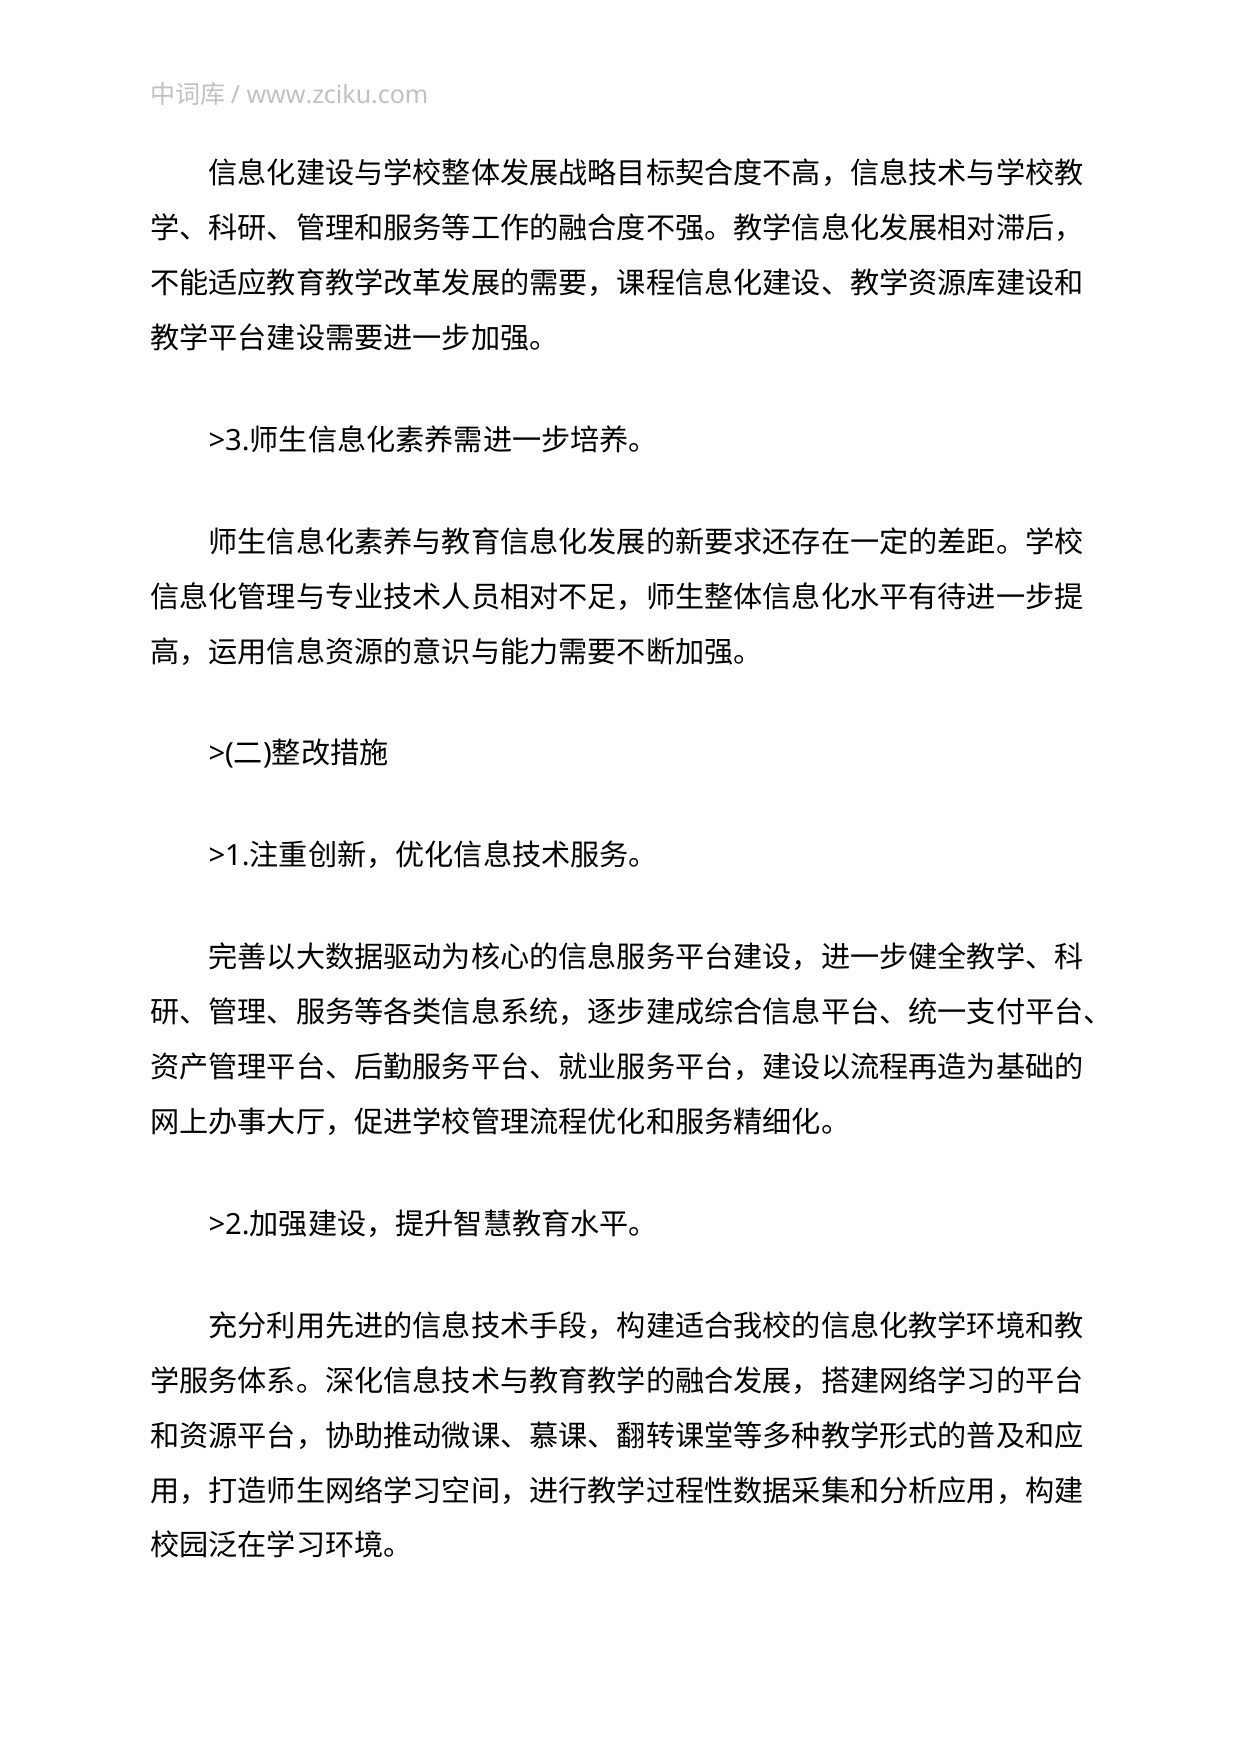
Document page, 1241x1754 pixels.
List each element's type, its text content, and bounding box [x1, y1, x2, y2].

text 充分利用先进的信息技术手段，构建适合我校的信息化教学环境和教学服务体系。深化信息技术与教育教学的融合发展，搭建网络学习的平台和资源平台，协助推动微课、慕课、翻转课堂等多种教学形式的普及和应用，打造师生网络学习空间，进行教学过程性数据采集和分析应用，构建校园泛在学习环境。 [150, 1302, 1090, 1564]
text 完善以大数据驱动为核心的信息服务平台建设，进一步健全教学、科研、管理、服务等各类信息系统，逐步建成综合信息平台、统一支付平台、资产管理平台、后勤服务平台、就业服务平台，建设以流程再造为基础的网上办事大厅，促进学校管理流程优化和服务精细化。 [150, 934, 1090, 1141]
text >2.加强建设，提升智慧教育水平。 [150, 1200, 1090, 1243]
text 信息化建设与学校整体发展战略目标契合度不高，信息技术与学校教学、科研、管理和服务等工作的融合度不强。教学信息化发展相对滞后，不能适应教育教学改革发展的需要，课程信息化建设、教学资源库建设和教学平台建设需要进一步加强。 [150, 150, 1090, 357]
text >(二)整改措施 [150, 730, 1090, 772]
text 师生信息化素养与教育信息化发展的新要求还存在一定的差距。学校信息化管理与专业技术人员相对不足，师生整体信息化水平有待进一步提高，运用信息资源的意识与能力需要不断加强。 [150, 518, 1090, 671]
text >3.师生信息化素养需进一步培养。 [150, 416, 1090, 459]
text >1.注重创新，优化信息技术服务。 [150, 832, 1090, 874]
